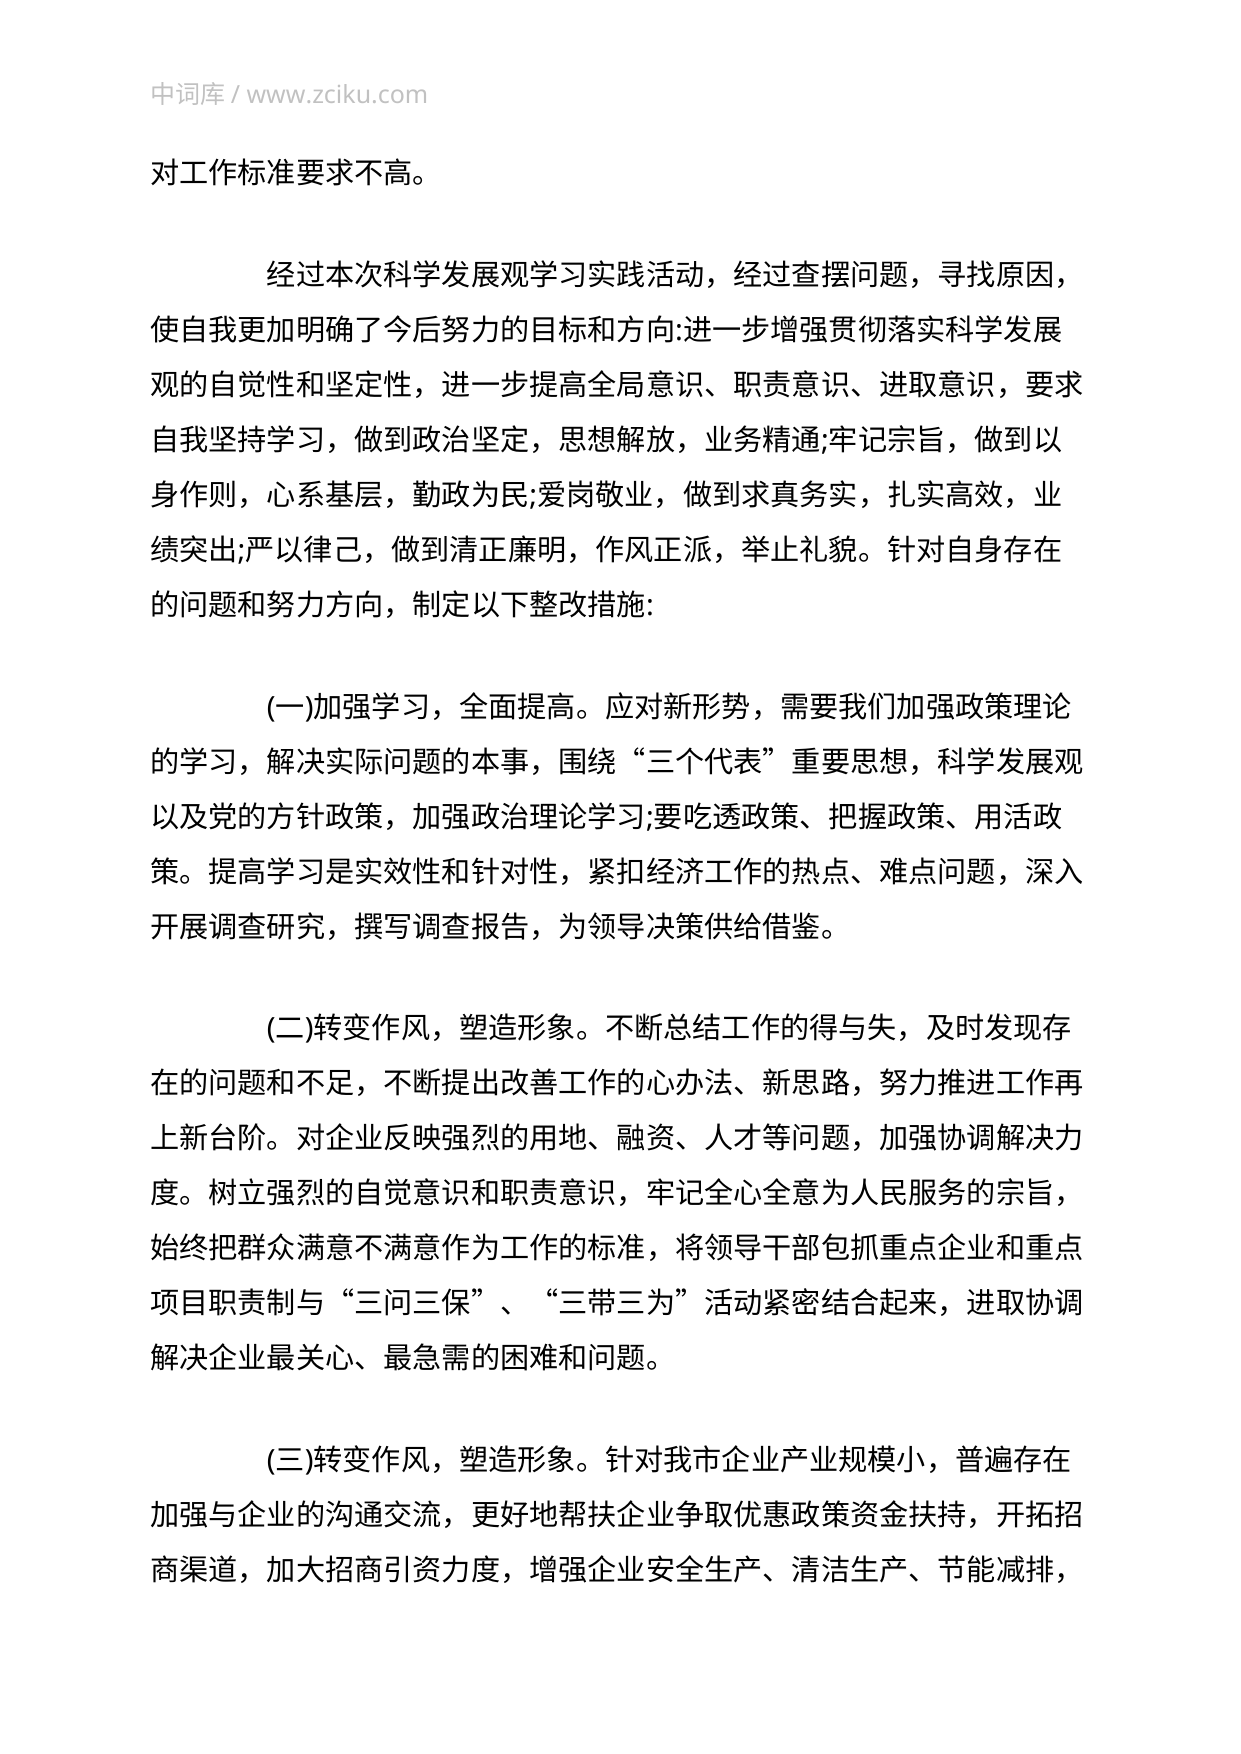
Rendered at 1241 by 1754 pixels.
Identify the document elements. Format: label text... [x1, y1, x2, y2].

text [150, 1436, 1090, 1588]
text 经过本次科学发展观学习实践活动，经过查摆问题，寻找原因，使自我更加明确了今后努力的目标和方向:进一步增强贯彻落实科学发展观的自觉性和坚定性，进一步提高全局意识、职责意识、进取意识，要求自我坚持学习，做到政治坚定，思想解放，业务精通;牢记宗旨，做到以身作则，心系基层，勤政为民;爱岗敬业，做到求真务实，扎实高效，业绩突出;严以律己，做到清正廉明，作风正派，举止礼貌。针对自身存在的问题和努力方向，制定以下整改措施: [150, 252, 1090, 624]
text (二)转变作风，塑造形象。不断总结工作的得与失，及时发现存在的问题和不足，不断提出改善工作的心办法、新思路，努力推进工作再上新台阶。对企业反映强烈的用地、融资、人才等问题，加强协调解决力度。树立强烈的自觉意识和职责意识，牢记全心全意为人民服务的宗旨，始终把群众满意不满意作为工作的标准，将领导干部包抓重点企业和重点项目职责制与“三问三保”、“三带三为”活动紧密结合起来，进取协调解决企业最关心、最急需的困难和问题。 [150, 1005, 1090, 1377]
text (一)加强学习，全面提高。应对新形势，需要我们加强政策理论的学习，解决实际问题的本事，围绕“三个代表”重要思想，科学发展观以及党的方针政策，加强政治理论学习;要吃透政策、把握政策、用活政策。提高学习是实效性和针对性，紧扣经济工作的热点、难点问题，深入开展调查研究，撰写调查报告，为领导决策供给借鉴。 [150, 683, 1090, 946]
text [150, 150, 1090, 192]
